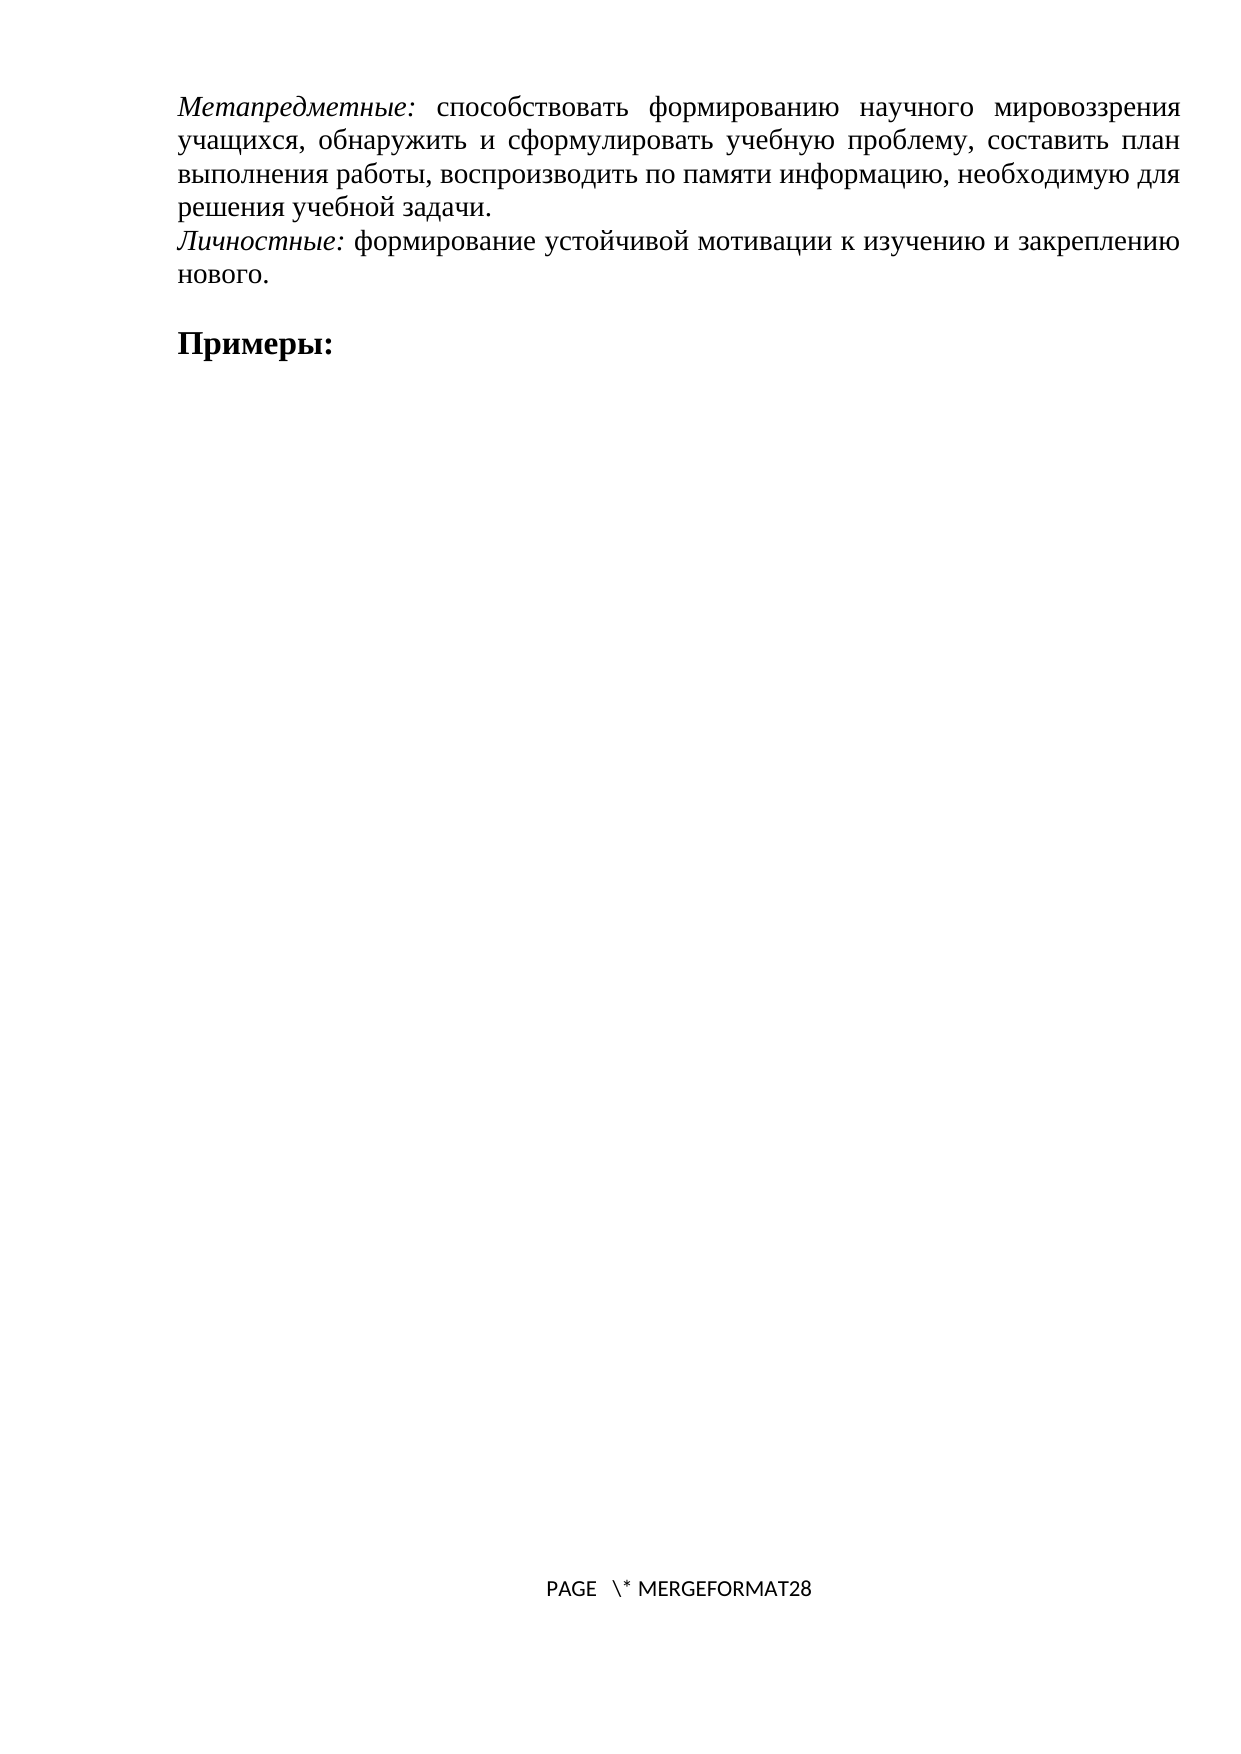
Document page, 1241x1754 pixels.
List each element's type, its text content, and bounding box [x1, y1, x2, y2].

list Личностные: формирование устойчивой мотивации к изучению и закреплению нового. [177, 223, 1181, 290]
list Метапредметные: способствовать формированию научного мировоззрения учащихся, обнаружить и сформулировать учебную проблему, составить план выполнения работы, воспроизводить по памяти информацию, необходимую для решения учебной задачи. [177, 89, 1181, 223]
list Примеры: [177, 323, 1181, 362]
